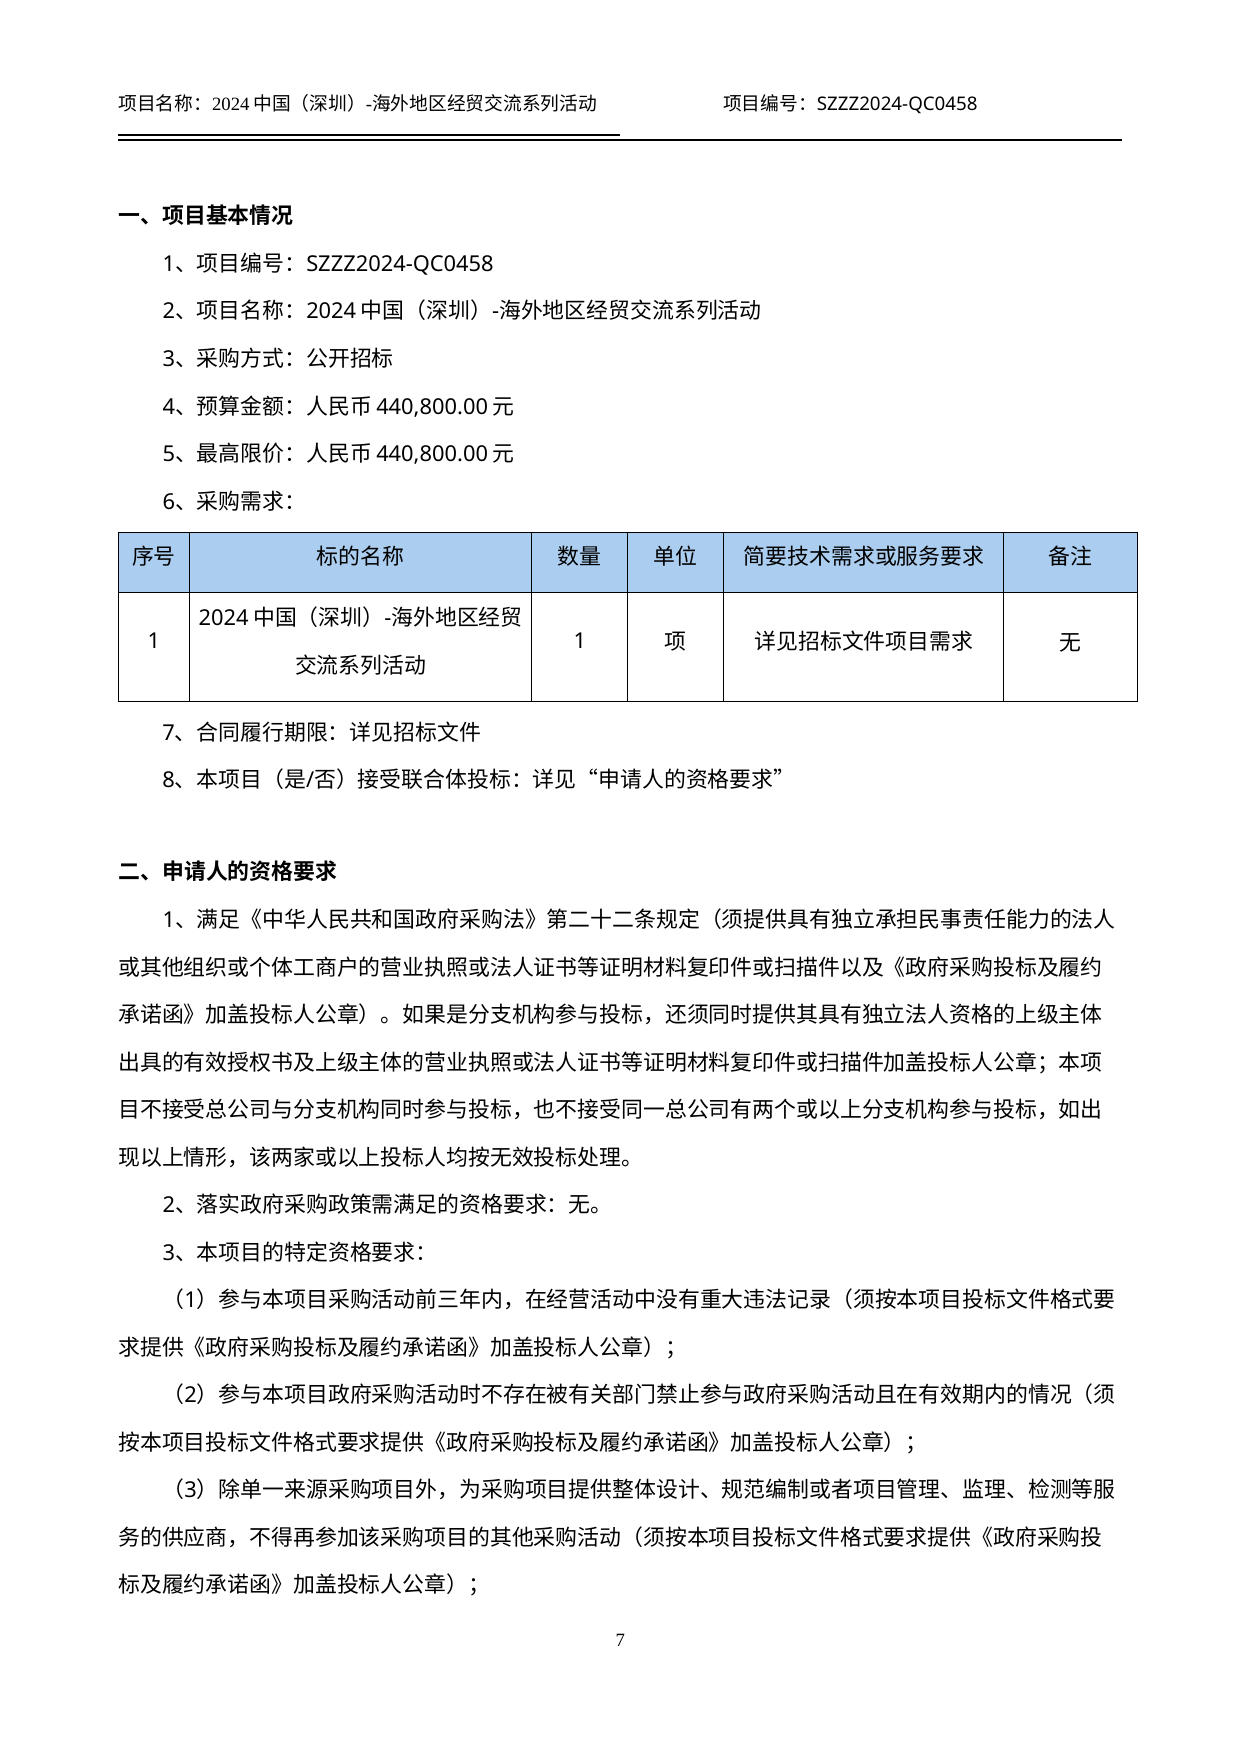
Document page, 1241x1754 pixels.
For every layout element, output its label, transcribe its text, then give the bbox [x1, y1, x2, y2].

text 3、采购方式：公开招标 [156, 341, 1122, 373]
text 8、本项目（是/否）接受联合体投标：详见“申请人的资格要求” [118, 762, 1122, 794]
table_cell 详见招标文件项目需求 [724, 593, 1003, 701]
text 3、本项目的特定资格要求： [118, 1234, 1122, 1266]
text （1）参与本项目采购活动前三年内，在经营活动中没有重大违法记录（须按本项目投标文件格式要求提供《政府采购投标及履约承诺函》加盖投标人公章）； [118, 1282, 1122, 1361]
table_cell 2024中国（深圳）-海外地区经贸交流系列活动 [190, 593, 531, 701]
table_header 数量 [532, 533, 627, 592]
table_header 序号 [119, 533, 189, 592]
table_cell 项 [628, 593, 723, 701]
table_cell 1 [532, 593, 627, 701]
table_cell 1 [119, 593, 189, 701]
text （3）除单一来源采购项目外，为采购项目提供整体设计、规范编制或者项目管理、监理、检测等服务的供应商，不得再参加该采购项目的其他采购活动（须按本项目投标文件格式要求提供《政府采购投标及履约承诺函》加盖投标人公章）； [118, 1472, 1122, 1599]
text 一、项目基本情况 [118, 198, 1122, 230]
table_cell 无 [1004, 593, 1137, 701]
text 4、预算金额：人民币440,800.00元 [156, 389, 1122, 421]
text 2、项目名称：2024中国（深圳）-海外地区经贸交流系列活动 [156, 293, 1122, 325]
text 7、合同履行期限：详见招标文件 [118, 714, 1122, 746]
table_header 单位 [628, 533, 723, 592]
table_header 标的名称 [190, 533, 531, 592]
text 1、满足《中华人民共和国政府采购法》第二十二条规定（须提供具有独立承担民事责任能力的法人或其他组织或个体工商户的营业执照或法人证书等证明材料复印件或扫描件以及《政府采购投标及履约承诺函》加盖投标人公章）。如果是分支机构参与投标，还须同时提供其具有独立法人资格的上级主体出具的有效授权书及上级主体的营业执照或法人证书等证明材料复印件或扫描件加盖投标人公章；本项目不接受总公司与分支机构同时参与投标，也不接受同一总公司有两个或以上分支机构参与投标，如出现以上情形，该两家或以上投标人均按无效投标处理。 [118, 902, 1122, 1171]
text 6、采购需求： [156, 484, 1122, 516]
text 5、最高限价：人民币440,800.00元 [156, 436, 1122, 468]
text 1、项目编号：SZZZ2024-QC0458 [156, 246, 1122, 278]
table_header 简要技术需求或服务要求 [724, 533, 1003, 592]
text 二、申请人的资格要求 [118, 854, 1122, 886]
text （2）参与本项目政府采购活动时不存在被有关部门禁止参与政府采购活动且在有效期内的情况（须按本项目投标文件格式要求提供《政府采购投标及履约承诺函》加盖投标人公章）； [118, 1377, 1122, 1457]
table_header 备注 [1004, 533, 1137, 592]
text 2、落实政府采购政策需满足的资格要求：无。 [118, 1187, 1122, 1219]
